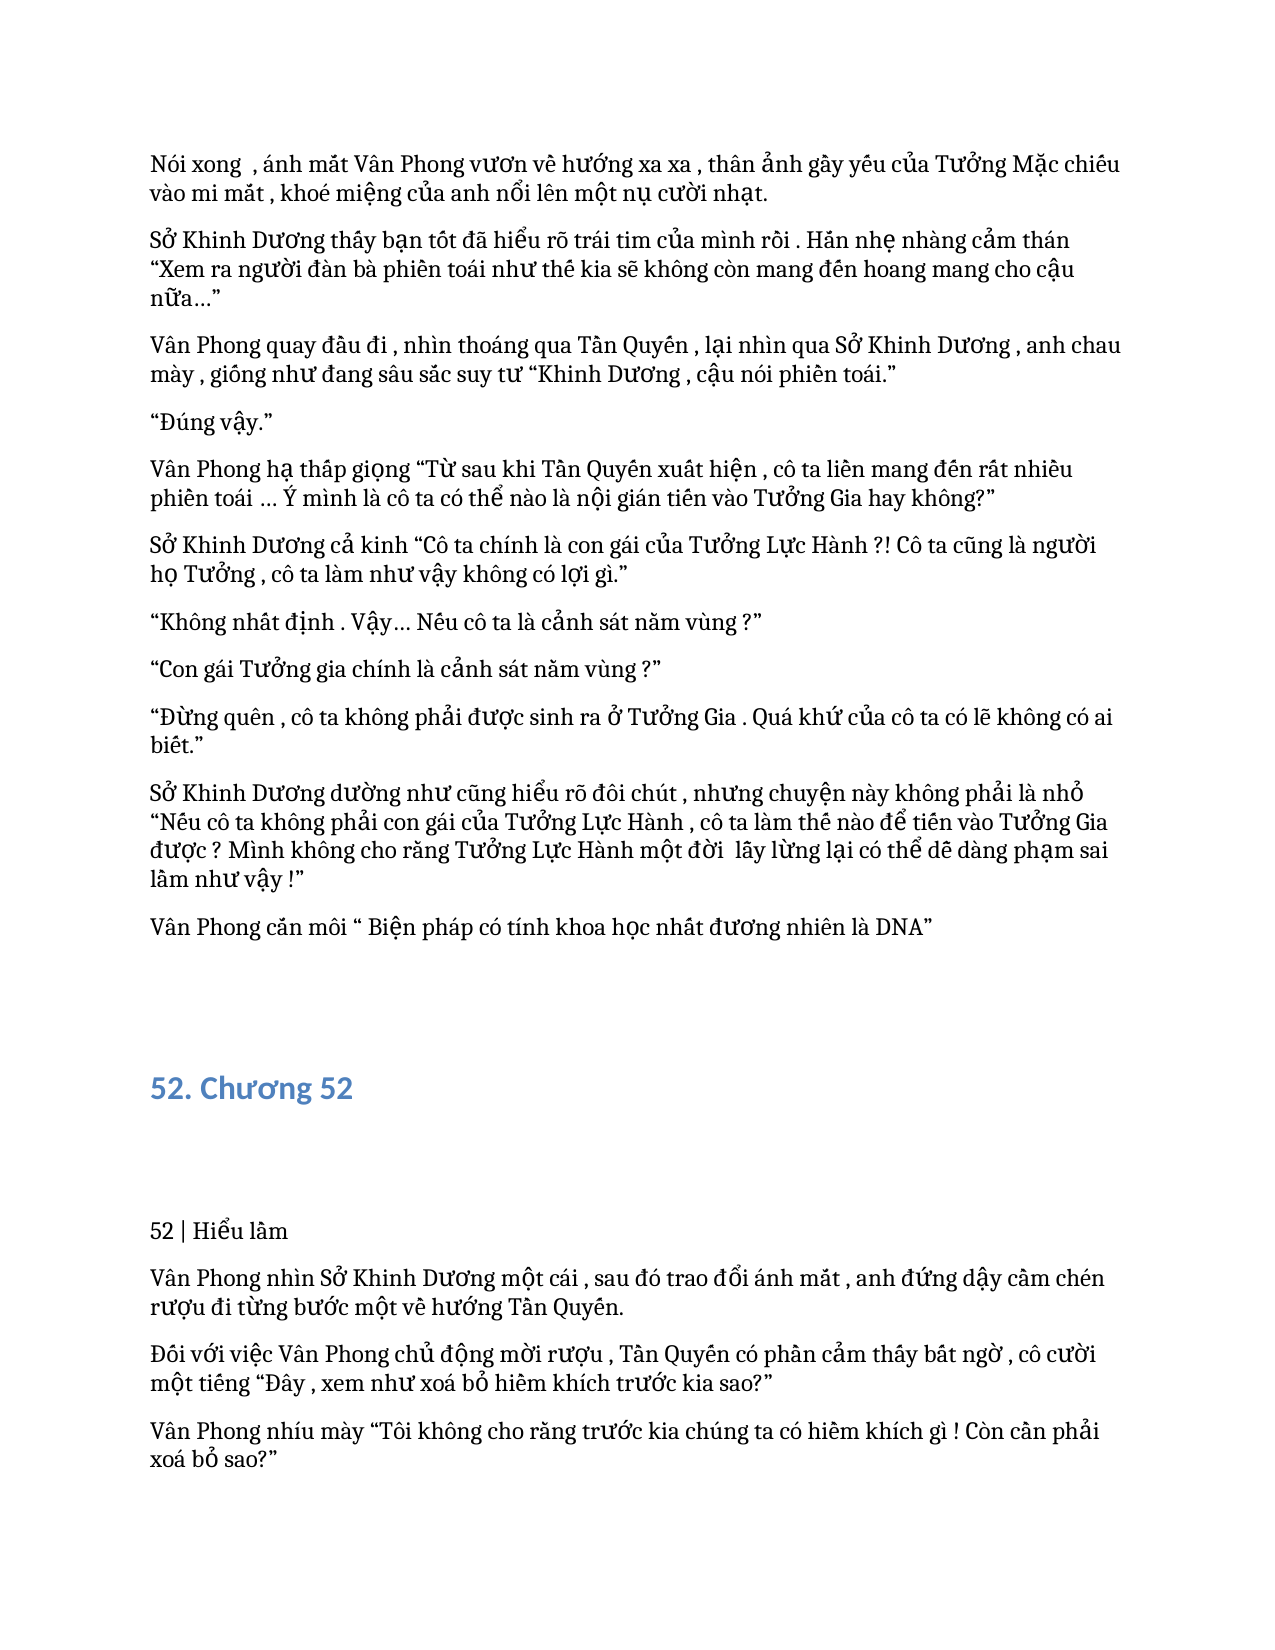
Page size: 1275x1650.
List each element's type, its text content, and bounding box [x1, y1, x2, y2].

text Vân Phong nhíu mày “Tôi không cho rằng trước kia chúng ta có hiềm khích gì ! Còn cần phải xoá bỏ sao?” [150, 1417, 1125, 1474]
text Sở Khinh Dương dường như cũng hiểu rõ đôi chút , nhưng chuyện này không phải là nhỏ “Nếu cô ta không phải con gái của Tưởng Lực Hành , cô ta làm thế nào để tiến vào Tưởng Gia được ? Mình không cho rằng Tưởng Lực Hành một đời lẫy lừng lại có thể dễ dàng phạm sai lầm như vậy !” [150, 779, 1125, 894]
text “Con gái Tưởng gia chính là cảnh sát nằm vùng ?” [150, 655, 1125, 684]
text Vân Phong quay đầu đi , nhìn thoáng qua Tần Quyến , lại nhìn qua Sở Khinh Dương , anh chau mày , giống như đang sâu sắc suy tư “Khinh Dương , cậu nói phiền toái.” [150, 331, 1125, 389]
text Vân Phong cắn môi “ Biện pháp có tính khoa học nhất đương nhiên là DNA” [150, 912, 1125, 941]
text Nói xong , ánh mắt Vân Phong vươn về hướng xa xa , thân ảnh gầy yếu của Tưởng Mặc chiếu vào mi mắt , khoé miệng của anh nổi lên một nụ cười nhạt. [150, 150, 1125, 207]
text Sở Khinh Dương thấy bạn tốt đã hiểu rõ trái tim của mình rồi . Hắn nhẹ nhàng cảm thán “Xem ra người đàn bà phiền toái như thế kia sẽ không còn mang đến hoang mang cho cậu nữa…” [150, 226, 1125, 312]
text “Đừng quên , cô ta không phải được sinh ra ở Tưởng Gia . Quá khứ của cô ta có lẽ không có ai biết.” [150, 702, 1125, 760]
text Sở Khinh Dương cả kinh “Cô ta chính là con gái của Tưởng Lực Hành ?! Cô ta cũng là người họ Tưởng , cô ta làm như vậy không có lợi gì.” [150, 531, 1125, 589]
text “Không nhất định . Vậy… Nếu cô ta là cảnh sát nằm vùng ?” [150, 607, 1125, 636]
text Đối với việc Vân Phong chủ động mời rượu , Tần Quyến có phần cảm thấy bất ngờ , cô cười một tiếng “Đây , xem như xoá bỏ hiềm khích trước kia sao?” [150, 1340, 1125, 1398]
subtitle 52. Chương 52 [150, 1067, 1125, 1108]
text “Đúng vậy.” [150, 407, 1125, 436]
text Vân Phong nhìn Sở Khinh Dương một cái , sau đó trao đổi ánh mắt , anh đứng dậy cầm chén rượu đi từng bước một về hướng Tần Quyến. [150, 1264, 1125, 1322]
text Vân Phong hạ thấp giọng “Từ sau khi Tần Quyến xuất hiện , cô ta liền mang đến rất nhiều phiền toái … Ý mình là cô ta có thể nào là nội gián tiến vào Tưởng Gia hay không?” [150, 455, 1125, 512]
text 52 | Hiểu lầm [150, 1217, 1125, 1245]
